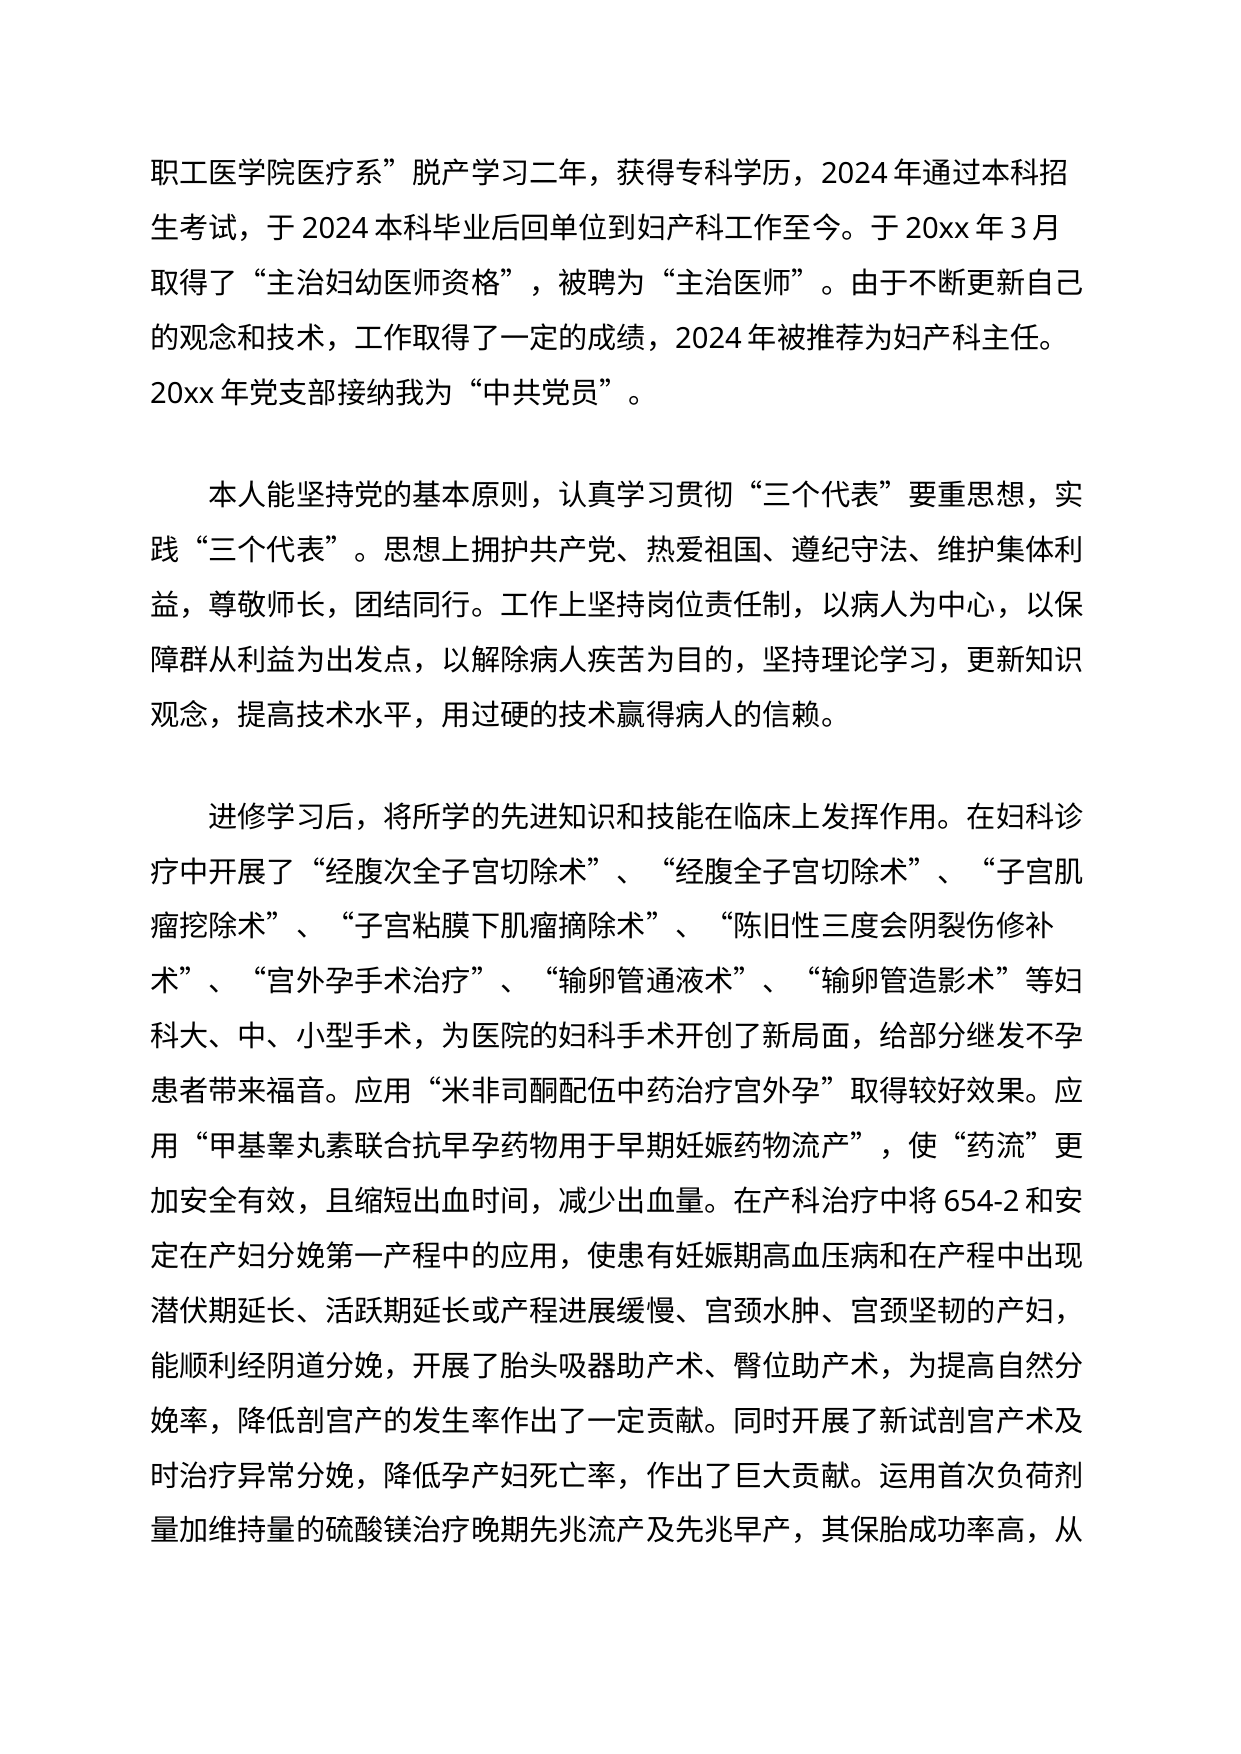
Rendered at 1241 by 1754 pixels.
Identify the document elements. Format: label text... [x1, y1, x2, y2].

text 本人能坚持党的基本原则，认真学习贯彻“三个代表”要重思想，实践“三个代表”。思想上拥护共产党、热爱祖国、遵纪守法、维护集体利益，尊敬师长，团结同行。工作上坚持岗位责任制，以病人为中心，以保障群从利益为出发点，以解除病人疾苦为目的，坚持理论学习，更新知识观念，提高技术水平，用过硬的技术赢得病人的信赖。 [150, 472, 1090, 734]
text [150, 793, 1090, 1549]
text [150, 150, 1090, 412]
